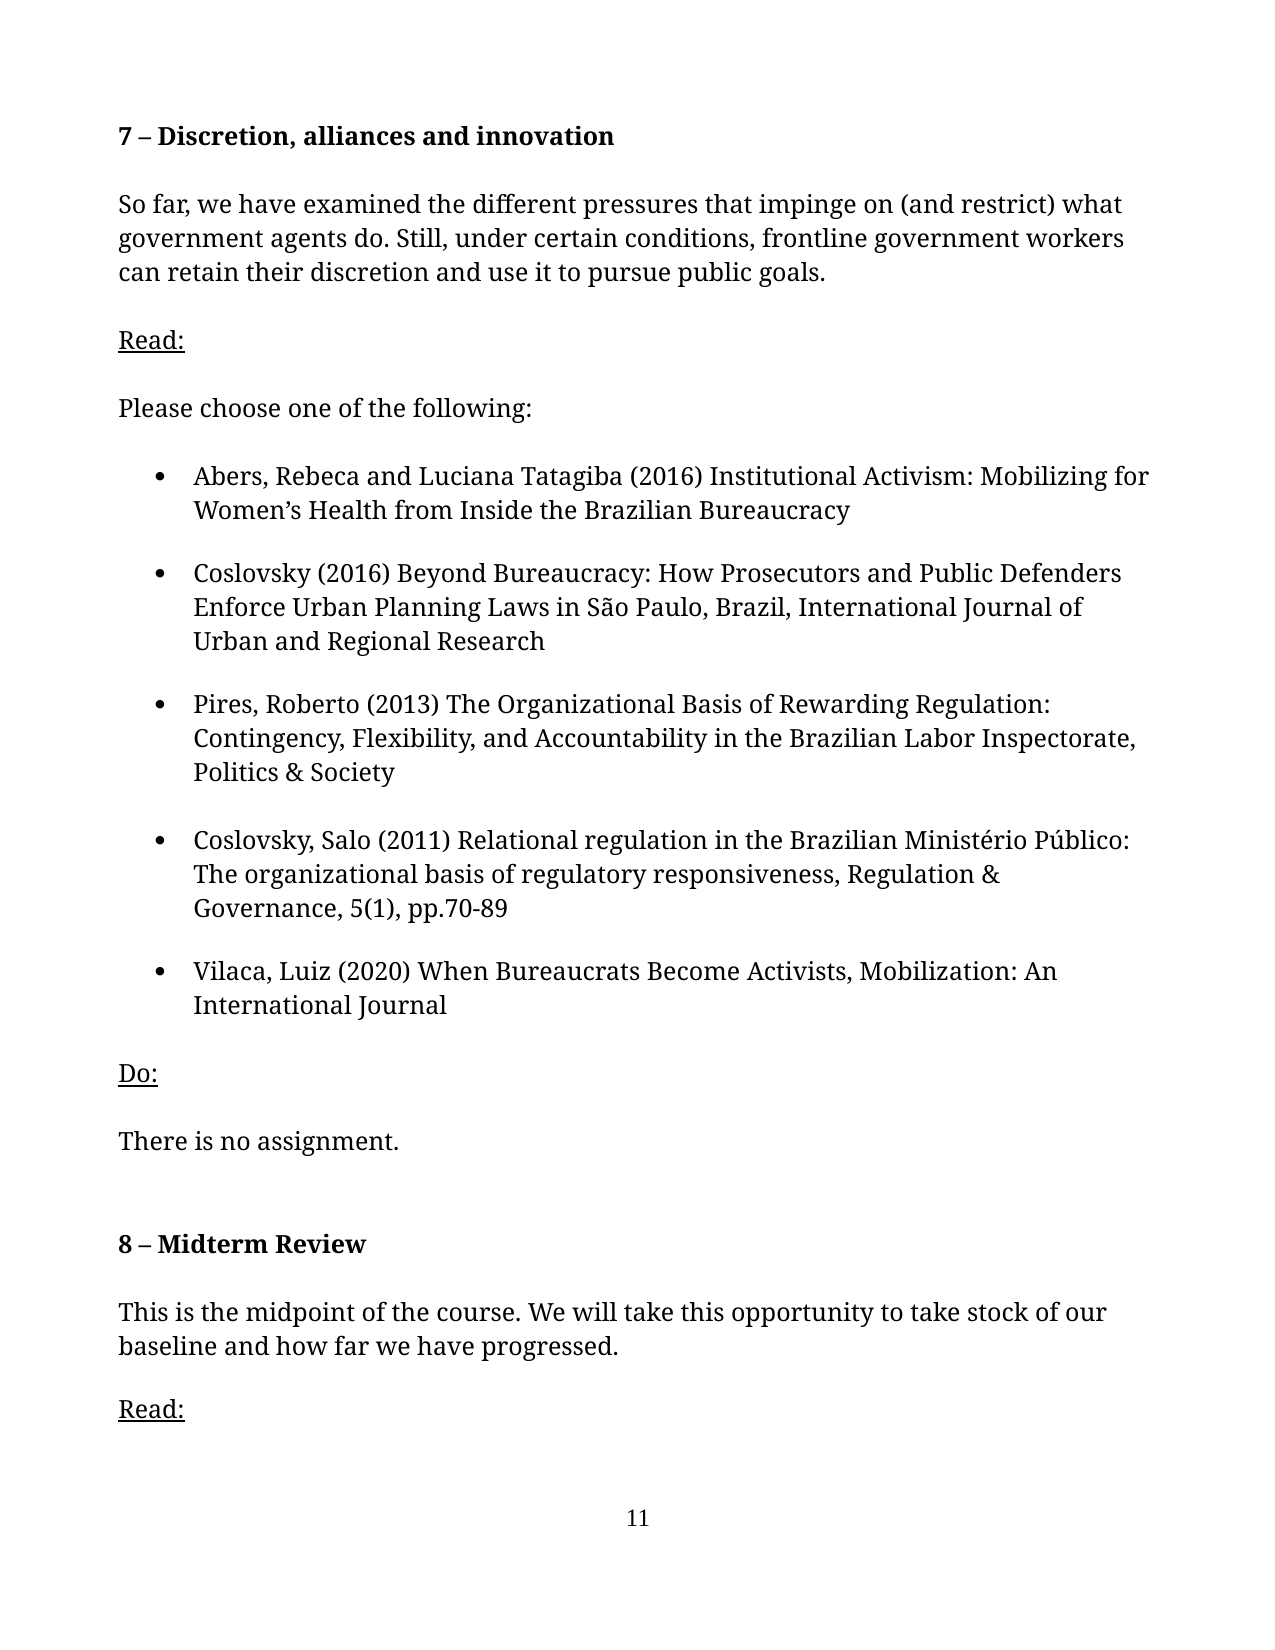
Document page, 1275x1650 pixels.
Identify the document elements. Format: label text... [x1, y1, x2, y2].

list Pires, Roberto (2013) The Organizational Basis of Rewarding Regulation: Contingency, Flexibility, and Accountability in the Brazilian Labor Inspectorate, Politics & Society [156, 687, 1157, 789]
text So far, we have examined the different pressures that impinge on (and restrict) what government agents do. Still, under certain conditions, frontline government workers can retain their discretion and use it to pursue public goals. [118, 186, 1157, 288]
list Vilaca, Luiz (2020) When Bureaucrats Become Activists, Mobilization: An International Journal [156, 954, 1157, 1022]
text 8 – Midterm Review [118, 1226, 1157, 1260]
text 7 – Discretion, alliances and innovation [118, 118, 1157, 152]
list Coslovsky, Salo (2011) Relational regulation in the Brazilian Ministério Público: The organizational basis of regulatory responsiveness, Regulation & Governance, 5(1), pp.70-89 [156, 823, 1157, 925]
list Coslovsky (2016) Beyond Bureaucracy: How Prosecutors and Public Defenders Enforce Urban Planning Laws in São Paulo, Brazil, International Journal of Urban and Regional Research [156, 556, 1157, 658]
text Read: [118, 322, 1157, 357]
text This is the midpoint of the course. We will take this opportunity to take stock of our baseline and how far we have progressed. [118, 1294, 1157, 1362]
text There is no assignment. [118, 1124, 1157, 1158]
text Read: [118, 1391, 1157, 1425]
text Please choose one of the following: [118, 391, 1157, 425]
list Abers, Rebeca and Luciana Tatagiba (2016) Institutional Activism: Mobilizing for Women’s Health from Inside the Brazilian Bureaucracy [156, 459, 1157, 527]
text Do: [118, 1056, 1157, 1090]
